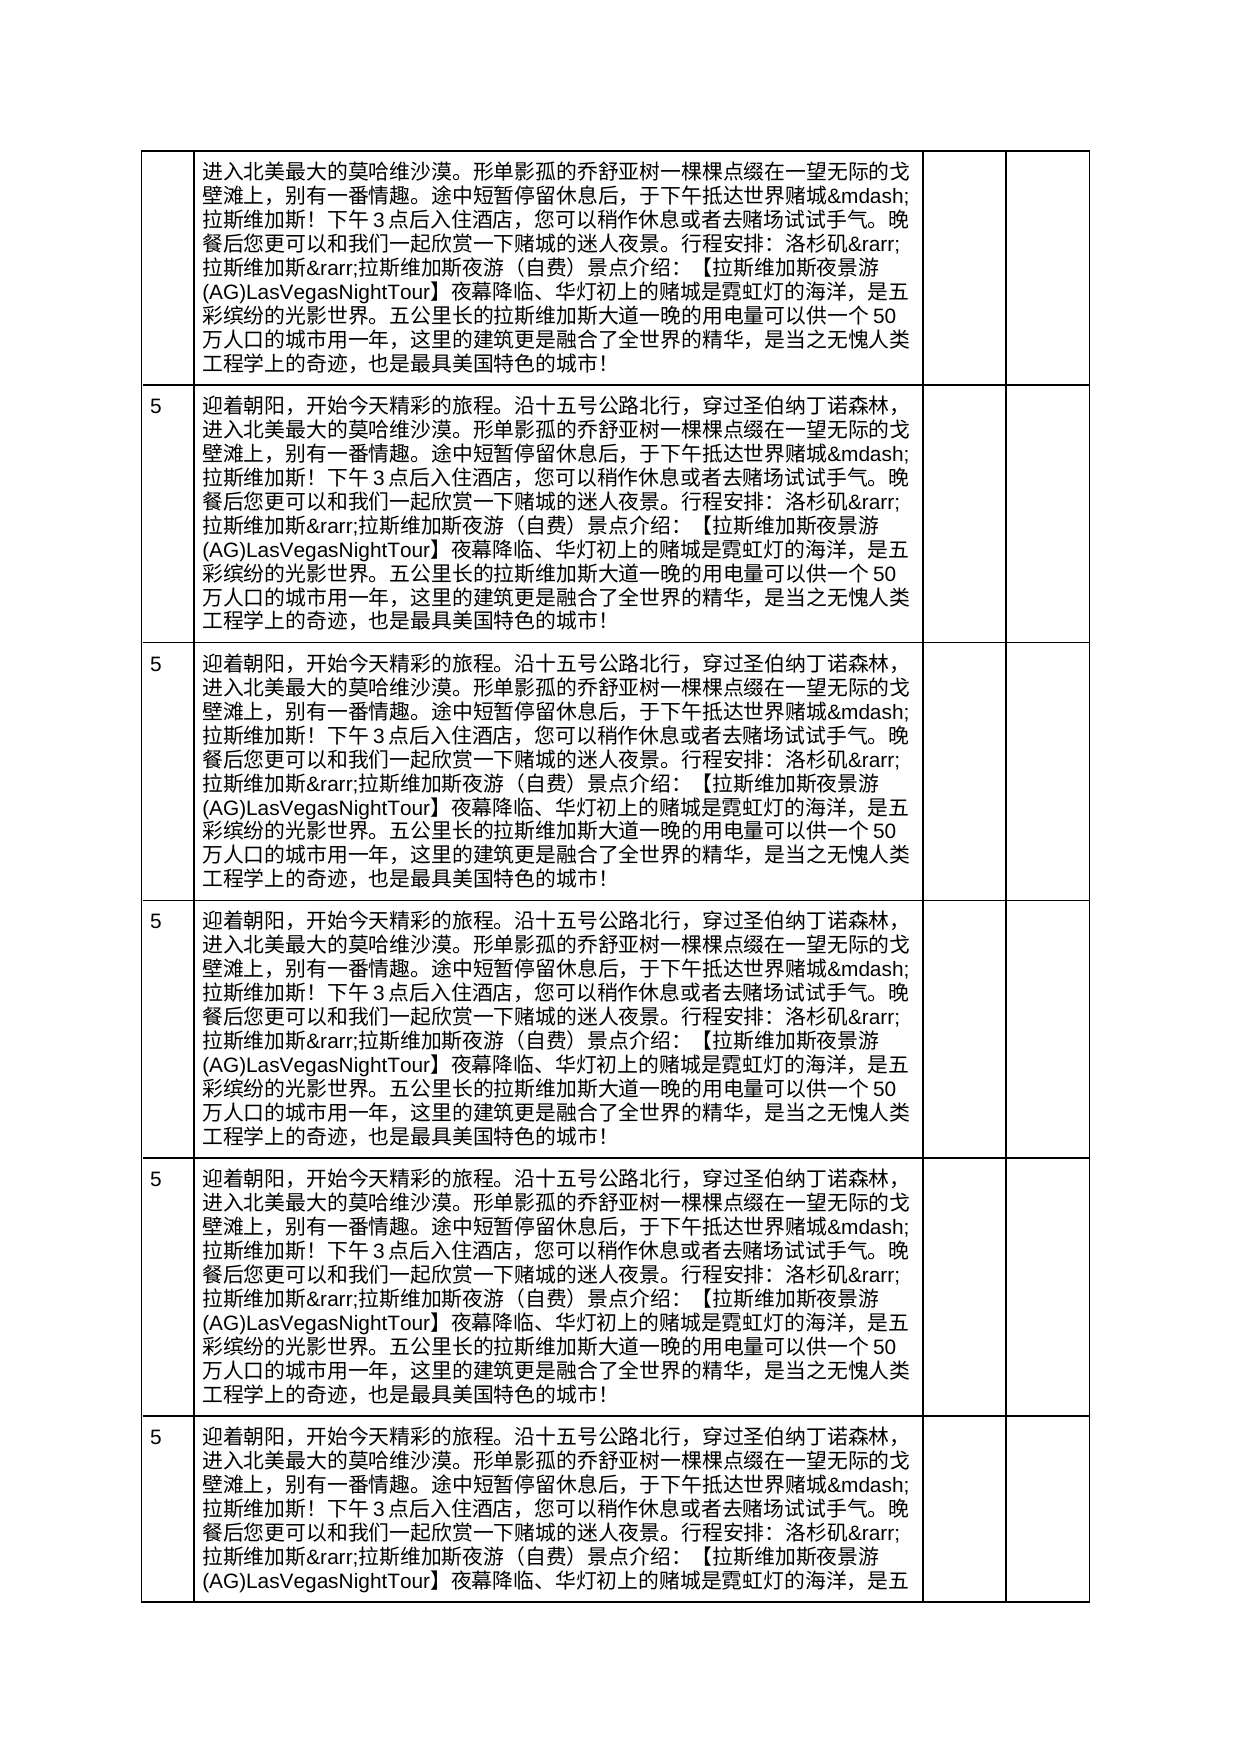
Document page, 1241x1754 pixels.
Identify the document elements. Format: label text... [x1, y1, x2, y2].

table_cell [1007, 1159, 1089, 1415]
table_cell [924, 1159, 1005, 1415]
table_cell [924, 643, 1005, 899]
table_cell 5 [142, 385, 193, 642]
table_cell 5 [142, 643, 193, 899]
table_cell [924, 901, 1005, 1157]
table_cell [195, 1417, 922, 1601]
table_cell [1007, 152, 1089, 384]
table_cell [924, 152, 1005, 384]
table_cell [1007, 1417, 1089, 1601]
table_cell [1007, 643, 1089, 899]
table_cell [195, 152, 922, 384]
table_cell [1007, 386, 1089, 642]
table_cell 5 [142, 901, 193, 1157]
table_cell 5 [142, 152, 193, 384]
table_cell 5 [142, 1416, 193, 1601]
table_cell [924, 1417, 1005, 1601]
table_cell [1007, 901, 1089, 1157]
table_cell 5 [142, 1158, 193, 1415]
table_cell [924, 386, 1005, 642]
